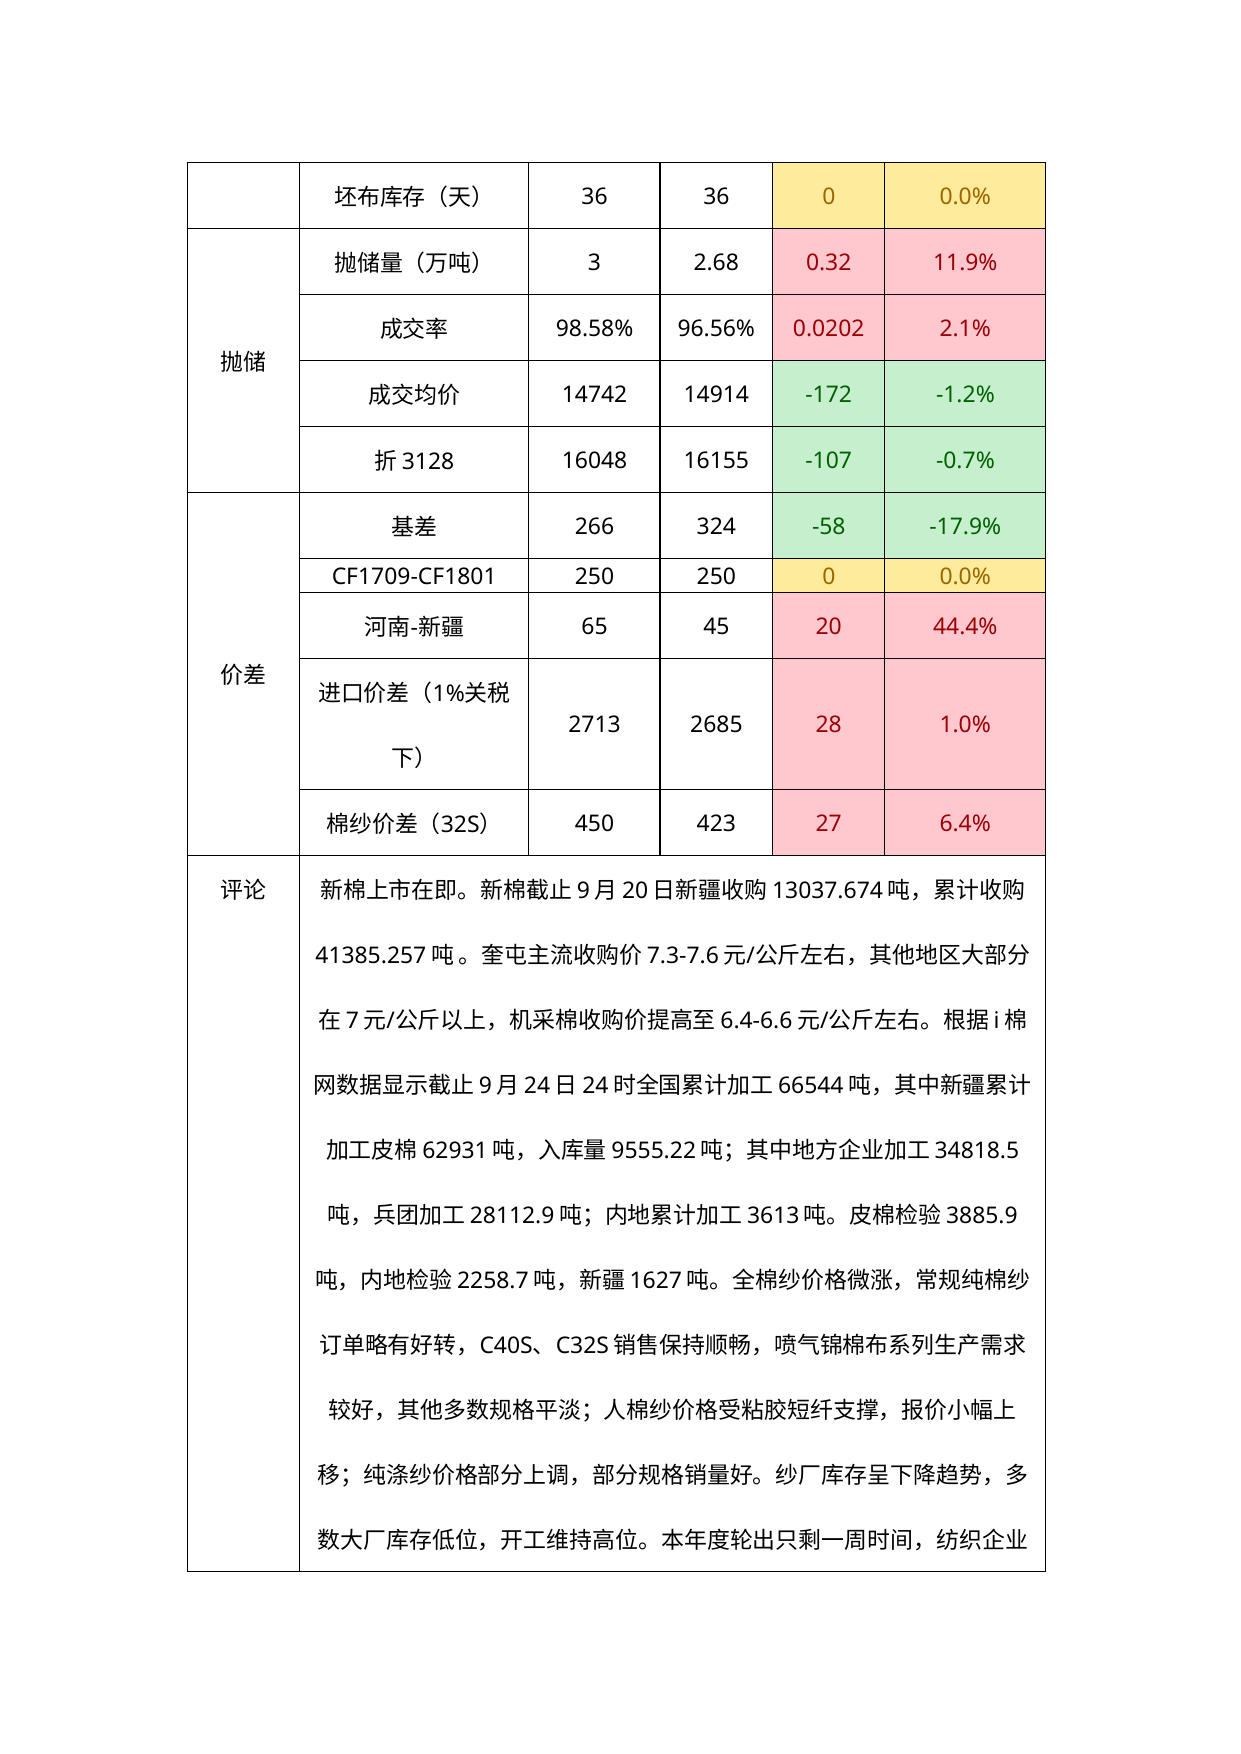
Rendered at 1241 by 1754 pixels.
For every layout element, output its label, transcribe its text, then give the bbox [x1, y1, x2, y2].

table_cell 45 [661, 593, 772, 658]
table_cell 0 [773, 559, 884, 592]
table_cell 基差 [300, 493, 528, 558]
table_cell 250 [661, 559, 772, 592]
table_cell 14742 [529, 361, 659, 426]
table_cell 3 [529, 229, 659, 294]
table_cell 0.0% [885, 163, 1045, 228]
table_cell 96.56% [661, 295, 772, 360]
table_cell CF1709-CF1801 [300, 559, 528, 592]
table_cell 266 [529, 493, 659, 558]
table_cell 65 [529, 593, 659, 658]
table_cell 抛储量（万吨） [300, 229, 528, 294]
table_cell -58 [773, 493, 884, 558]
table_cell 河南-新疆 [300, 593, 528, 658]
table_cell -1.2% [885, 361, 1045, 426]
table_cell -172 [773, 361, 884, 426]
table_cell -0.7% [885, 427, 1045, 492]
table_cell -17.9% [885, 493, 1045, 558]
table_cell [300, 856, 1045, 1571]
table_cell 2685 [661, 659, 772, 789]
table_cell 28 [773, 659, 884, 789]
table_cell 98.58% [529, 295, 659, 360]
table_cell 44.4% [885, 593, 1045, 658]
table_cell 0.32 [773, 229, 884, 294]
table_cell 抛储 [188, 229, 299, 492]
table_cell 2713 [529, 659, 659, 789]
table_cell 423 [661, 790, 772, 855]
table_cell 14914 [661, 361, 772, 426]
table_cell 成交率 [300, 295, 528, 360]
table_cell 250 [529, 559, 659, 592]
table_cell 36 [661, 163, 772, 228]
table_cell 成交均价 [300, 361, 528, 426]
table_cell 价差 [188, 493, 299, 855]
table_cell 450 [529, 790, 659, 855]
table_cell 27 [773, 790, 884, 855]
table_cell 折3128 [300, 427, 528, 492]
table_cell 2.68 [661, 229, 772, 294]
table_cell 11.9% [885, 229, 1045, 294]
table_cell 324 [661, 493, 772, 558]
table_cell 20 [773, 593, 884, 658]
table_cell 6.4% [885, 790, 1045, 855]
table_cell -107 [773, 427, 884, 492]
table_cell 1.0% [885, 659, 1045, 789]
table_cell 评论 [188, 856, 299, 1571]
table_cell 16048 [529, 427, 659, 492]
table_cell 0.0% [885, 559, 1045, 592]
table_cell 进口价差（1%关税下） [300, 659, 528, 789]
table_cell 0.0202 [773, 295, 884, 360]
table_cell 棉纱价差（32S） [300, 790, 528, 855]
table_cell 库存 [188, 163, 299, 228]
table_cell 16155 [661, 427, 772, 492]
table_cell 2.1% [885, 295, 1045, 360]
table_cell 0 [773, 163, 884, 228]
table_cell 36 [529, 163, 659, 228]
table_cell 坯布库存（天） [300, 163, 528, 228]
